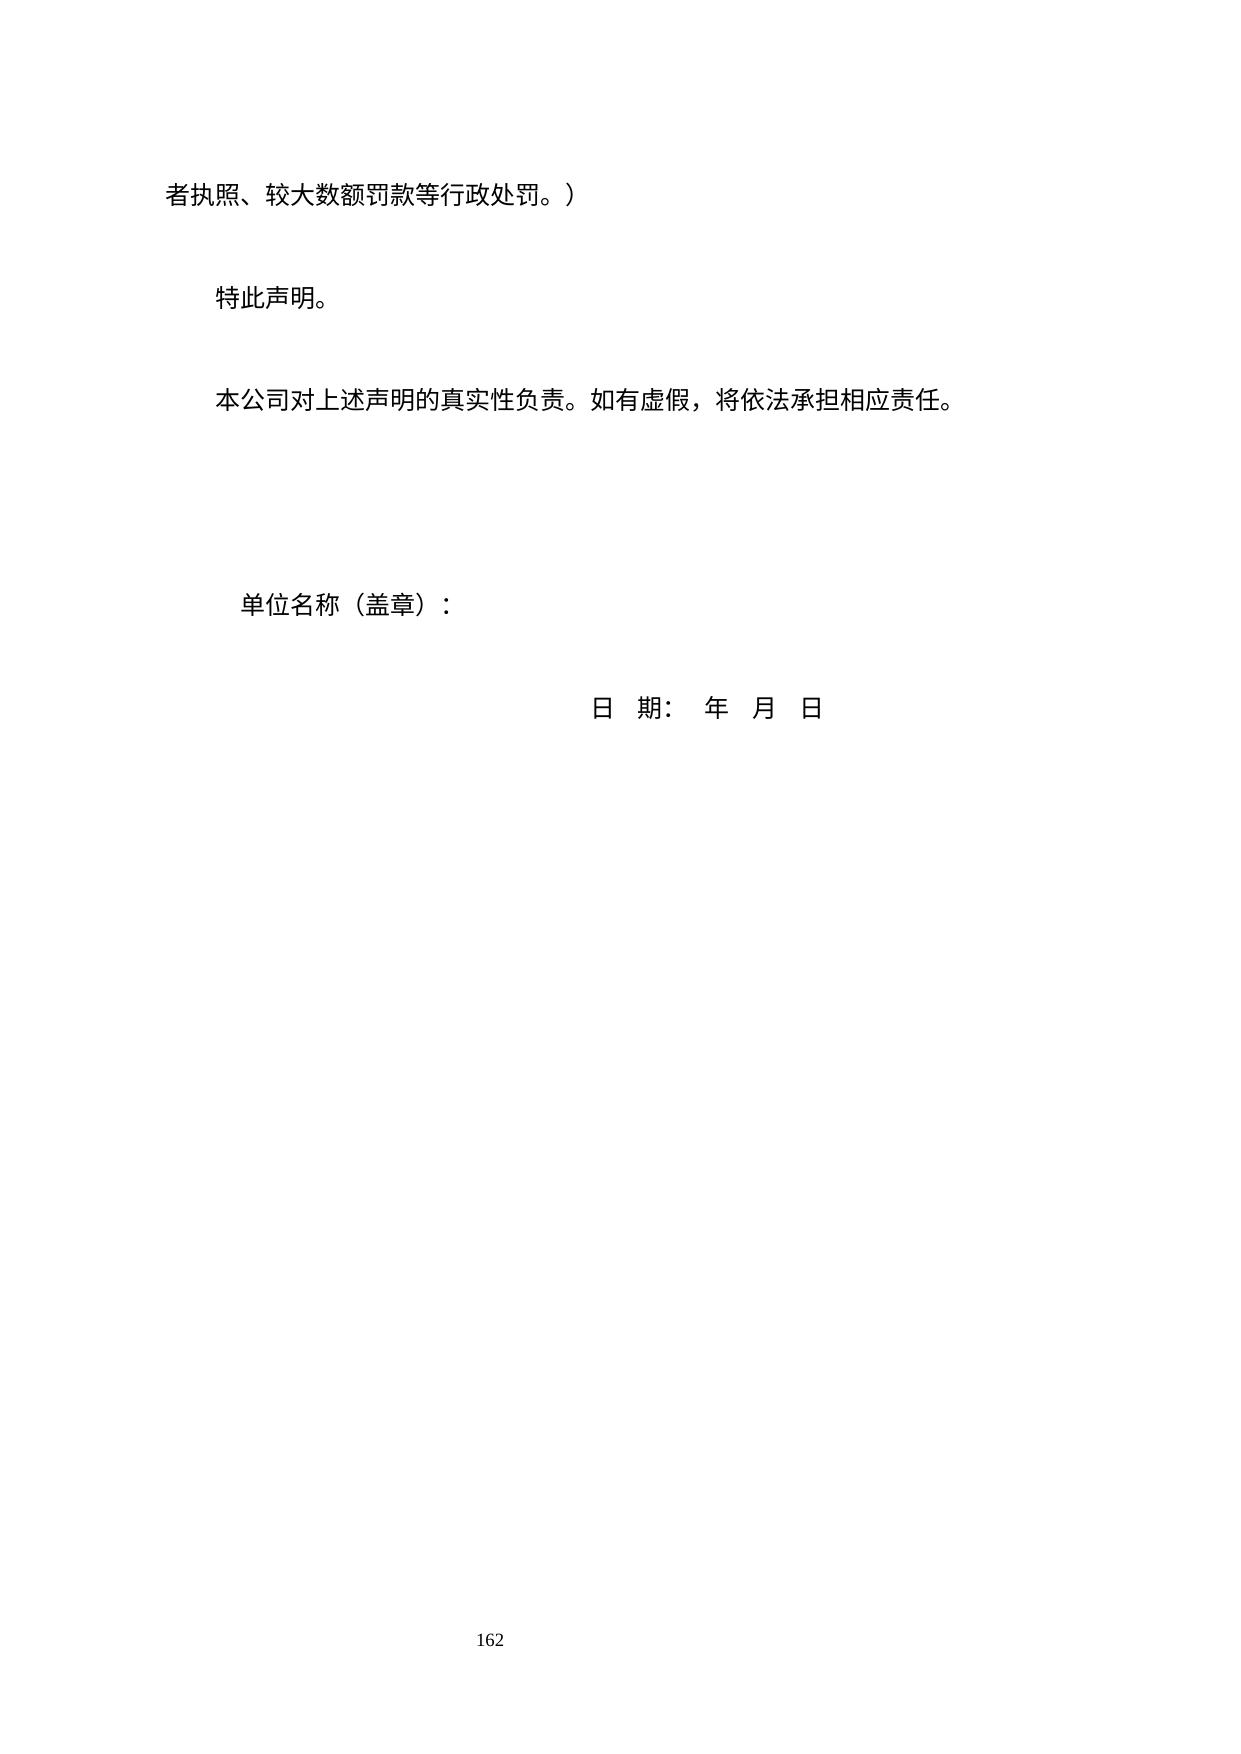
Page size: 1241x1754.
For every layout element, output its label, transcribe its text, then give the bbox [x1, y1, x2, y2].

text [165, 160, 1087, 228]
text 特此声明。 [165, 263, 1087, 330]
text 本公司对上述声明的真实性负责。如有虚假，将依法承担相应责任。 [165, 365, 1087, 433]
text 日 期： 年 月 日 [165, 673, 1043, 740]
text 单位名称（盖章）： [165, 570, 1043, 638]
